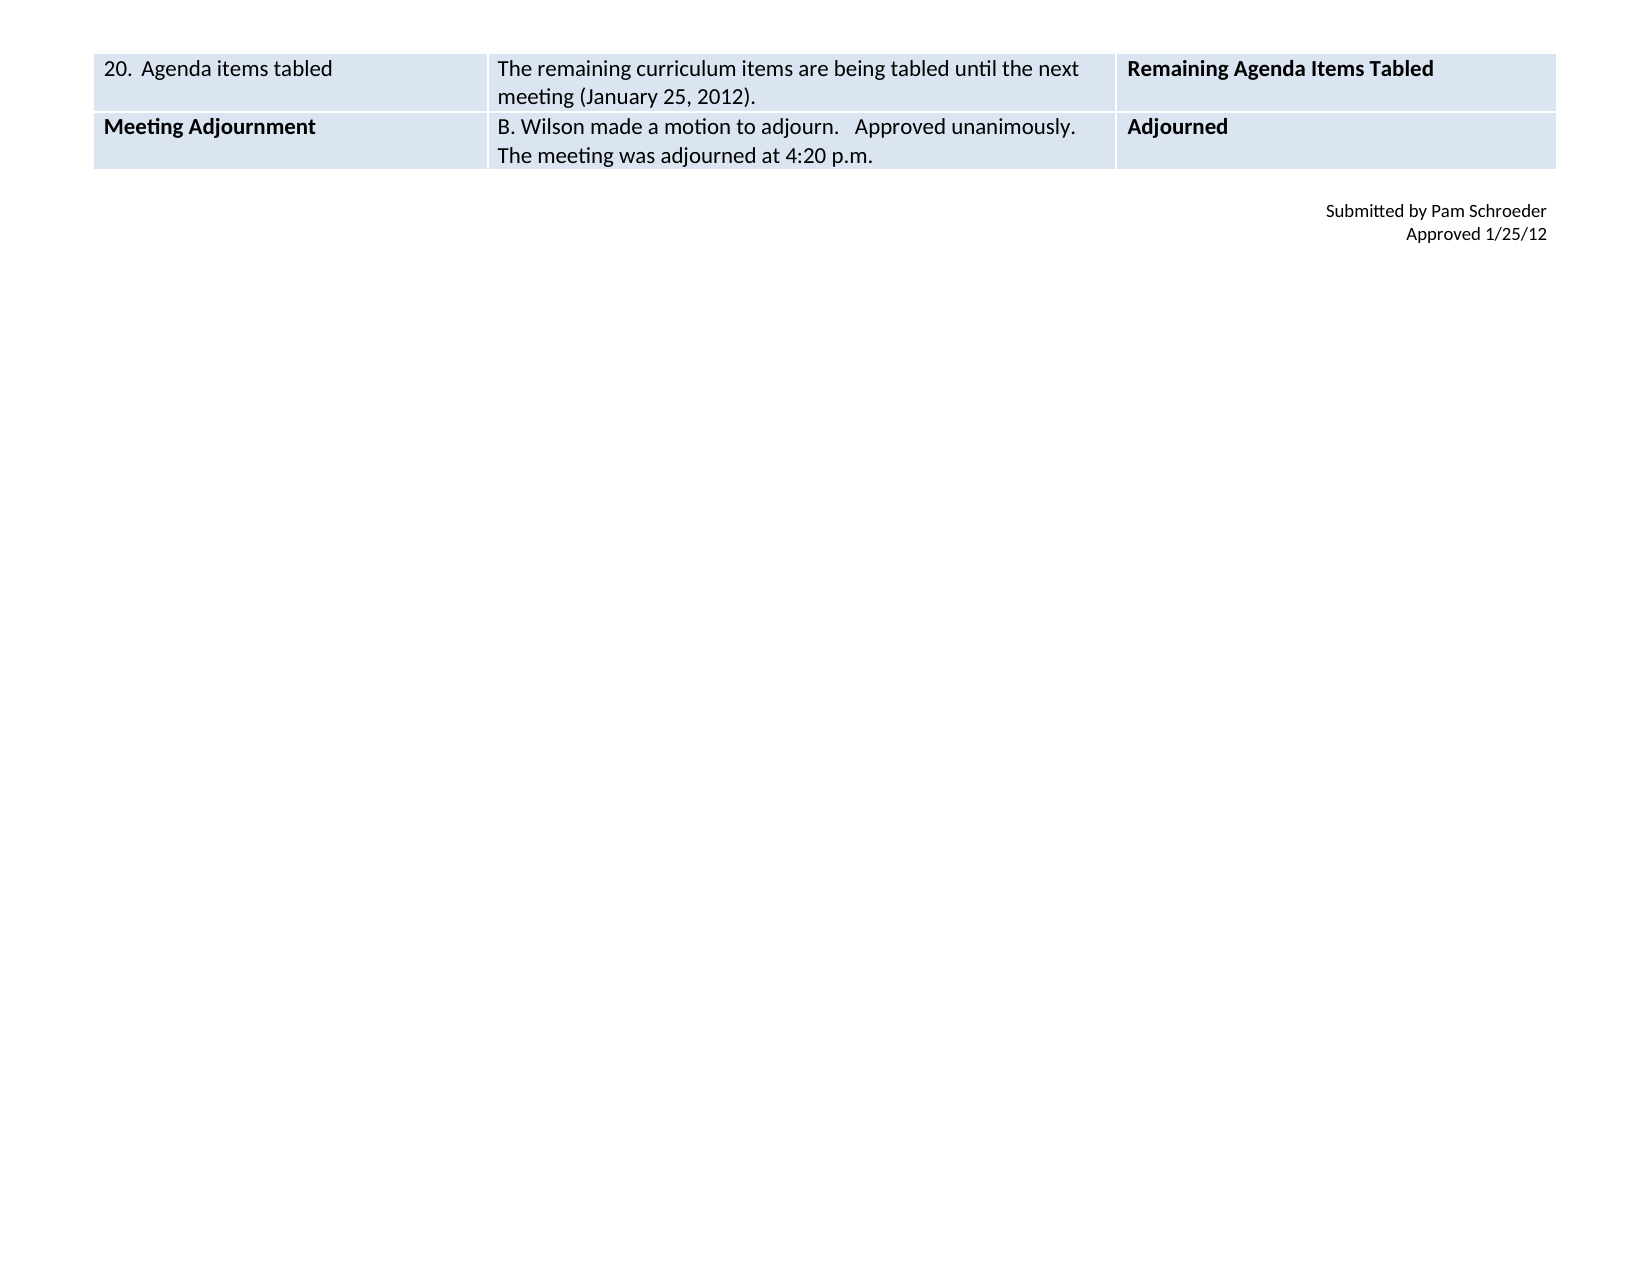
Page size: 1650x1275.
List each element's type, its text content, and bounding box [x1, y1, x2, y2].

table_cell B. Wilson made a motion to adjourn. Approved unanimously. The meeting was adjourned at 4:20 p.m. [489, 113, 1115, 169]
table_cell 20. Agenda items tabled [94, 54, 487, 111]
text Approved 1/25/12 [150, 222, 1547, 245]
table_cell Adjourned [1117, 113, 1556, 169]
table_cell The remaining curriculum items are being tabled until the next meeting (January 25, 2012). [489, 54, 1115, 111]
table_cell Remaining Agenda Items Tabled [1117, 54, 1556, 111]
text Submitted by Pam Schroeder [150, 199, 1547, 222]
table_cell Meeting Adjournment [94, 113, 487, 169]
